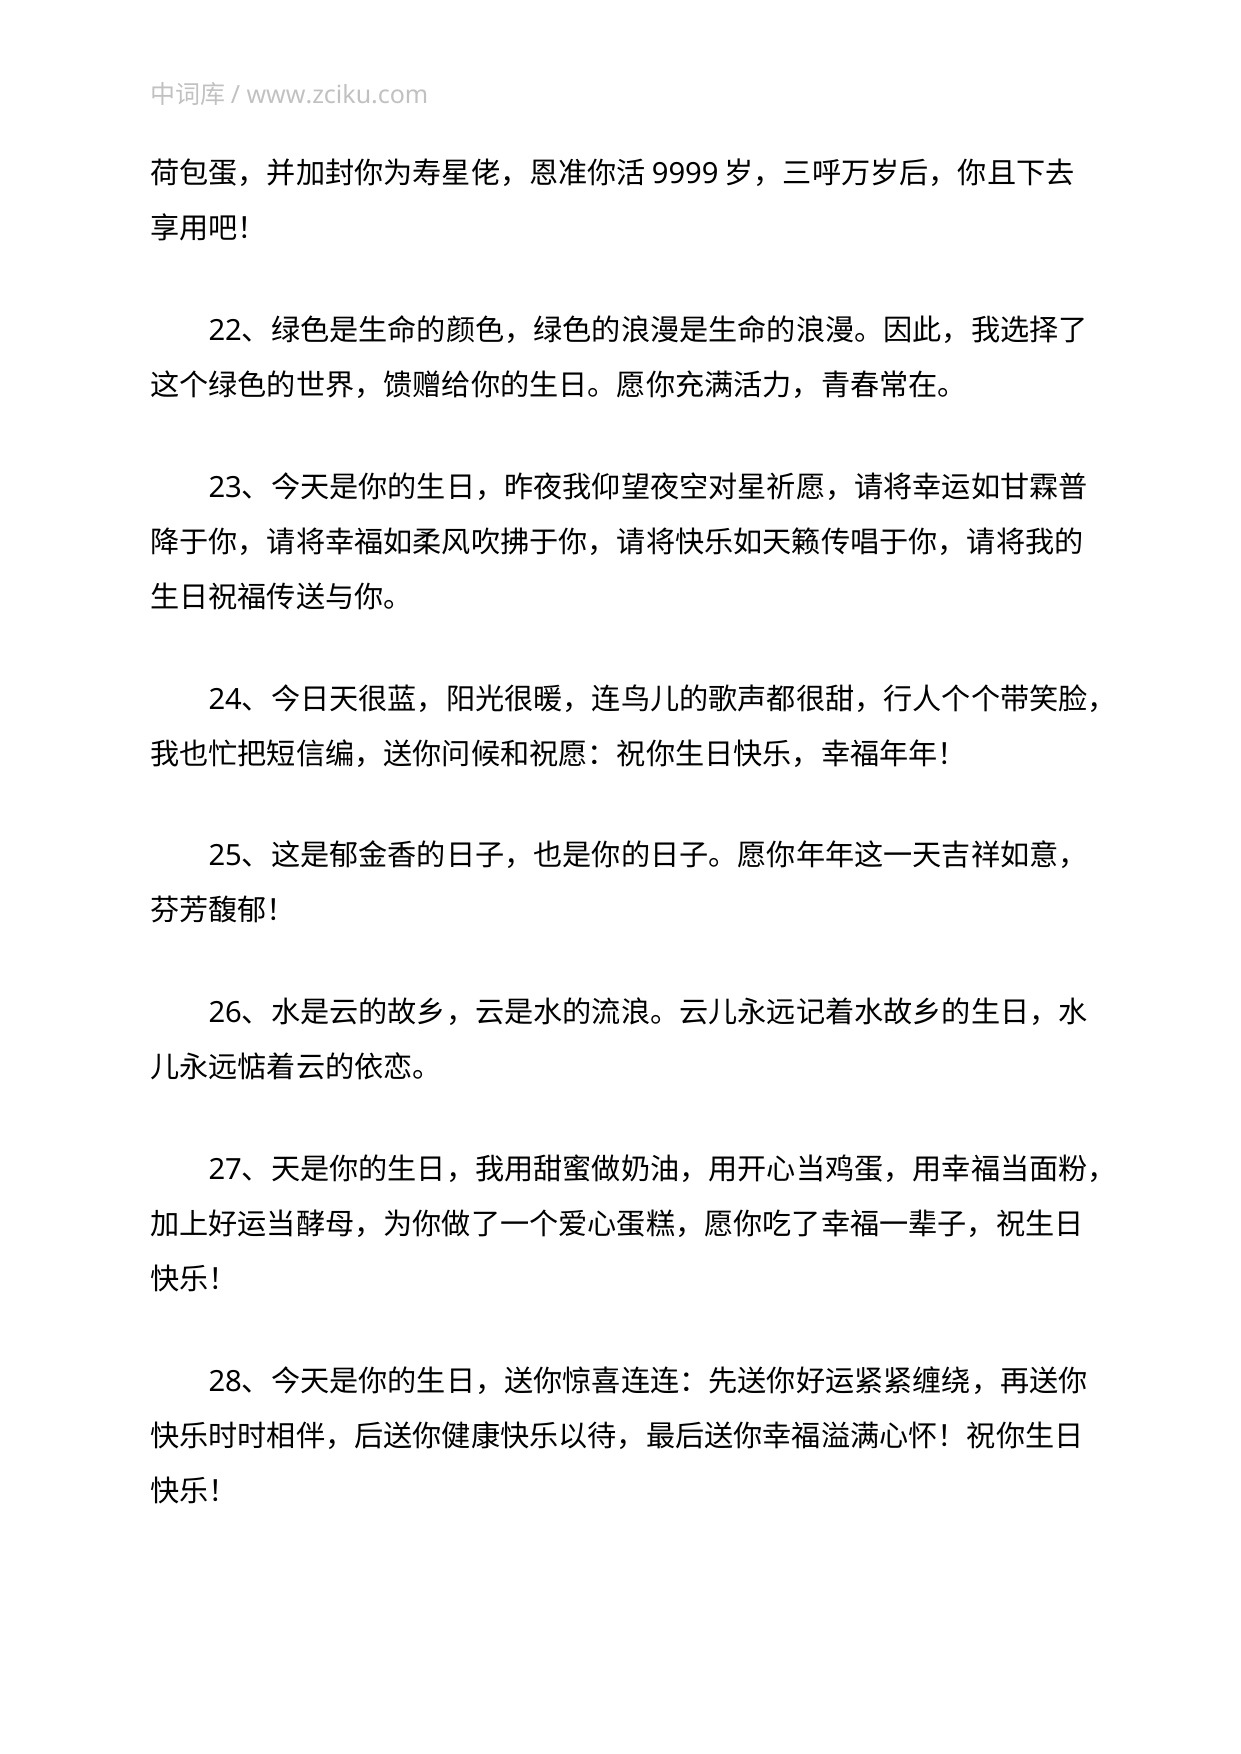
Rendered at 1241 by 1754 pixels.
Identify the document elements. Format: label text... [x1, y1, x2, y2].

text 26、水是云的故乡，云是水的流浪。云儿永远记着水故乡的生日，水儿永远惦着云的依恋。 [150, 989, 1090, 1086]
text 25、这是郁金香的日子，也是你的日子。愿你年年这一天吉祥如意，芬芳馥郁！ [150, 832, 1090, 929]
text 22、绿色是生命的颜色，绿色的浪漫是生命的浪漫。因此，我选择了这个绿色的世界，馈赠给你的生日。愿你充满活力，青春常在。 [150, 307, 1090, 404]
text 23、今天是你的生日，昨夜我仰望夜空对星祈愿，请将幸运如甘霖普降于你，请将幸福如柔风吹拂于你，请将快乐如天籁传唱于你，请将我的生日祝福传送与你。 [150, 463, 1090, 616]
text 28、今天是你的生日，送你惊喜连连：先送你好运紧紧缠绕，再送你快乐时时相伴，后送你健康快乐以待，最后送你幸福溢满心怀！祝你生日快乐！ [150, 1357, 1090, 1509]
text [150, 150, 1090, 247]
text 27、天是你的生日，我用甜蜜做奶油，用开心当鸡蛋，用幸福当面粉，加上好运当酵母，为你做了一个爱心蛋糕，愿你吃了幸福一辈子，祝生日快乐！ [150, 1146, 1090, 1298]
text 24、今日天很蓝，阳光很暖，连鸟儿的歌声都很甜，行人个个带笑脸，我也忙把短信编，送你问候和祝愿：祝你生日快乐，幸福年年！ [150, 675, 1090, 772]
